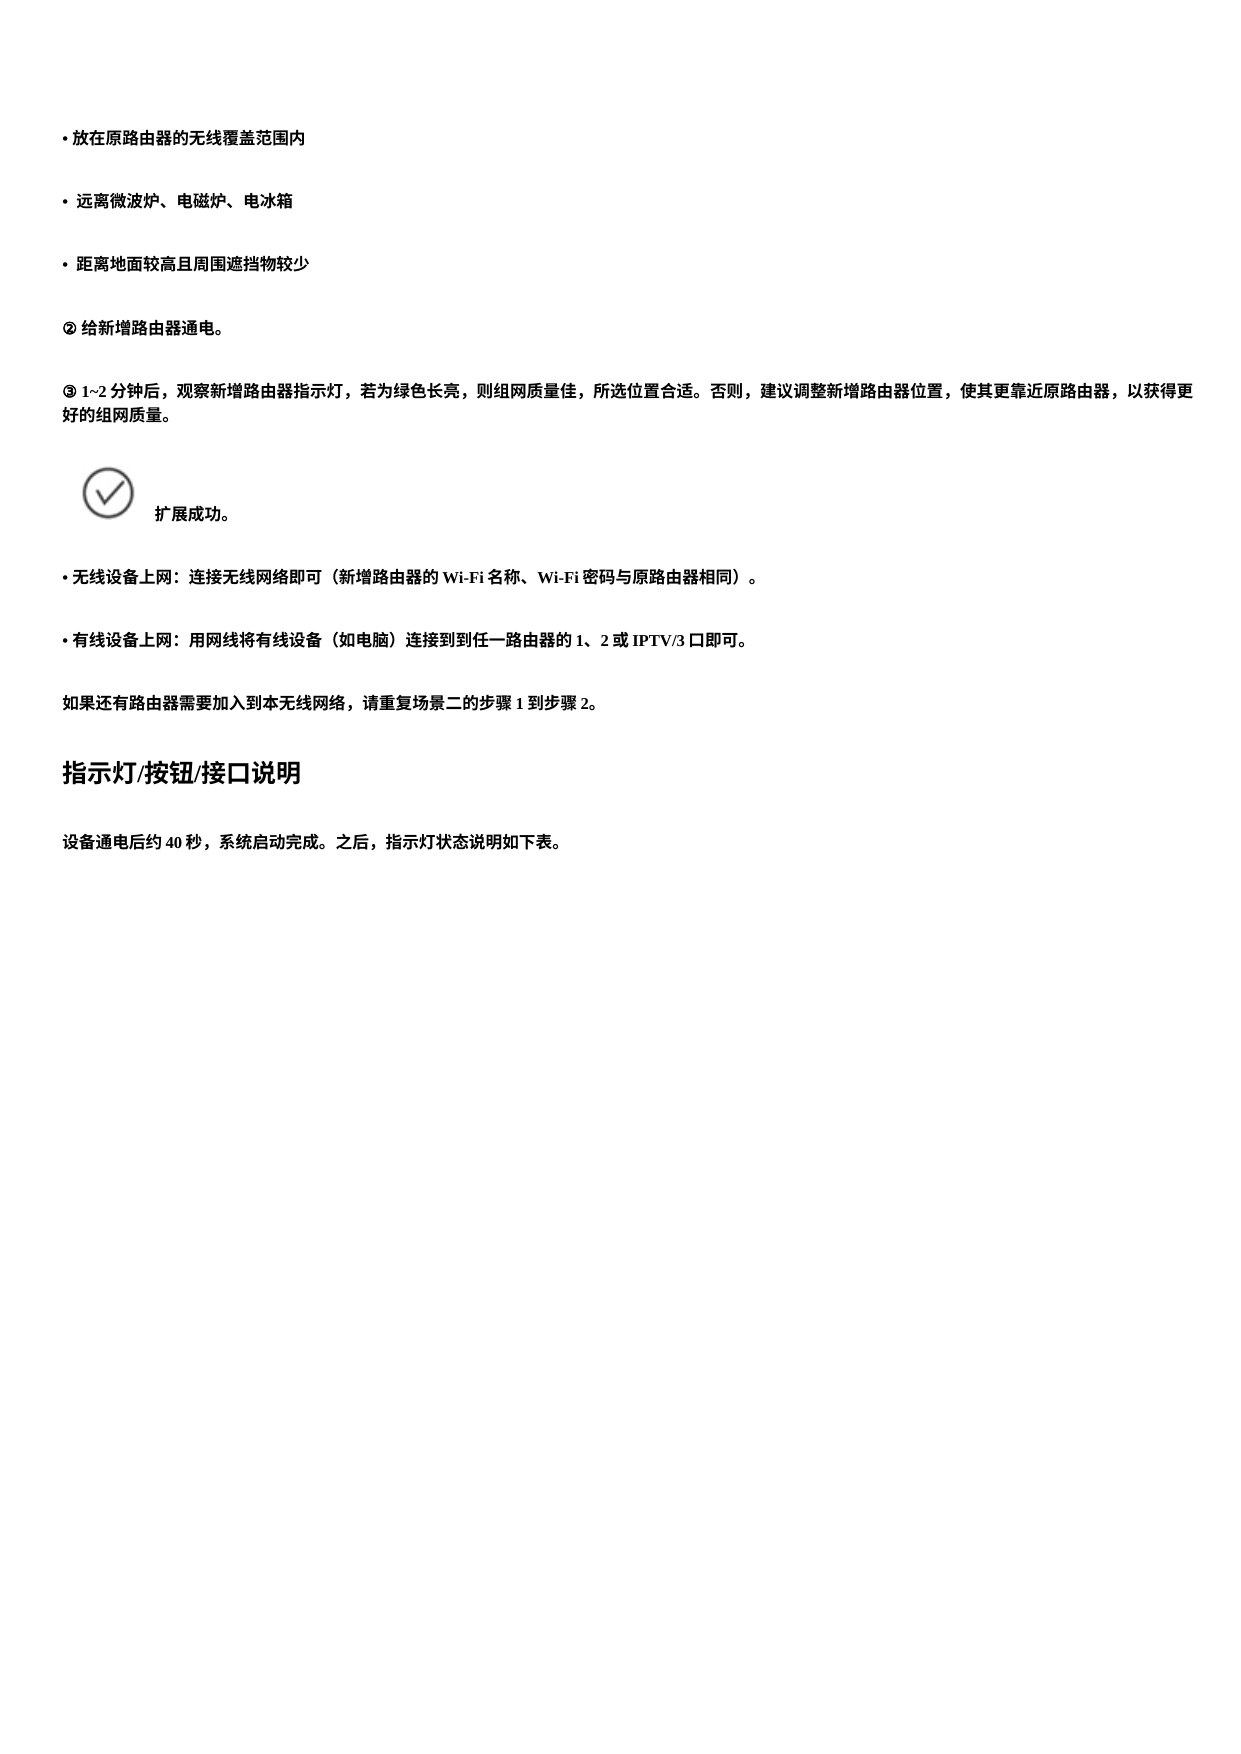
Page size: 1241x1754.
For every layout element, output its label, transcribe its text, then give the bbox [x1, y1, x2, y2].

subtitle ② 给新增路由器通电。 [62, 315, 1199, 339]
subtitle 指示灯/按钮/接口说明 [62, 753, 1199, 790]
subtitle • 放在原路由器的无线覆盖范围内 [62, 125, 1199, 149]
subtitle • 远离微波炉、电磁炉、电冰箱 [62, 188, 1199, 212]
subtitle • 距离地面较高且周围遮挡物较少 [62, 251, 1199, 276]
subtitle 设备通电后约40秒，系统启动完成。之后，指示灯状态说明如下表。 [62, 829, 1199, 853]
subtitle • 有线设备上网：用网线将有线设备（如电脑）连接到到任一路由器的1、2或IPTV/3口即可。 [62, 627, 1199, 651]
subtitle ③ 1~2分钟后，观察新增路由器指示灯，若为绿色长亮，则组网质量佳，所选位置合适。否则，建议调整新增路由器位置，使其更靠近原路由器，以获得更好的组网质量。 [62, 378, 1199, 426]
subtitle 如果还有路由器需要加入到本无线网络，请重复场景二的步骤1到步骤2。 [62, 690, 1199, 714]
subtitle 扩展成功。 [62, 465, 1199, 525]
picture [80, 465, 136, 520]
subtitle • 无线设备上网：连接无线网络即可（新增路由器的Wi-Fi名称、Wi-Fi密码与原路由器相同）。 [62, 564, 1199, 588]
